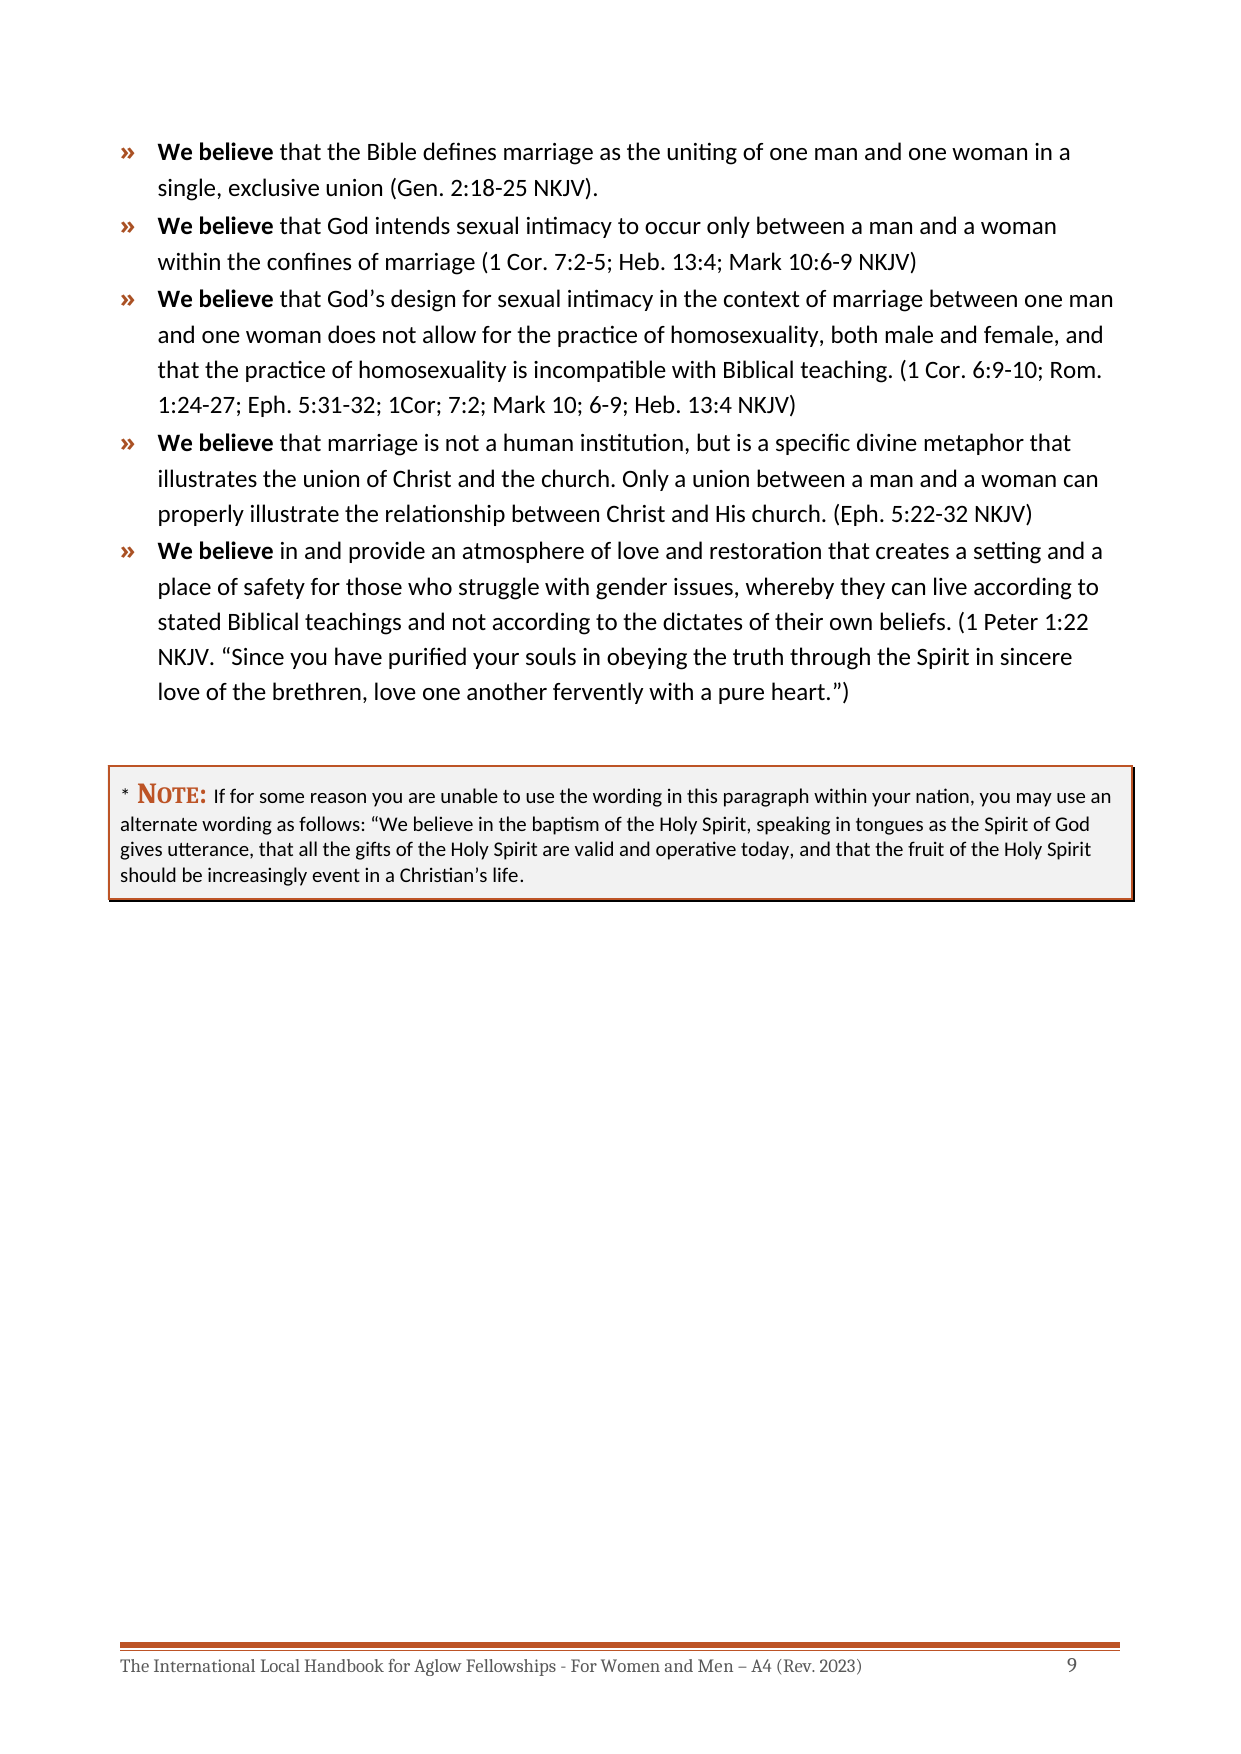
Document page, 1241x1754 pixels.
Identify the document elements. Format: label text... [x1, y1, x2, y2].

text We believe that God intends sexual intimacy to occur only between a man and a woman within the confines of marriage (1 Cor. 7:2-5; Heb. 13:4; Mark 10:6-9 NKJV) [120, 207, 1120, 276]
text We believe that God’s design for sexual intimacy in the context of marriage between one man and one woman does not allow for the practice of homosexuality, both male and female, and that the practice of homosexuality is incompatible with Biblical teaching. (1 Cor. 6:9-10; Rom. 1:24-27; Eph. 5:31-32; 1Cor; 7:2; Mark 10; 6-9; Heb. 13:4 NKJV) [120, 281, 1120, 420]
text We believe that the Bible defines marriage as the uniting of one man and one woman in a single, exclusive union (Gen. 2:18-25 NKJV). [120, 134, 1120, 203]
text We believe that marriage is not a human institution, but is a specific divine metaphor that illustrates the union of Christ and the church. Only a union between a man and a woman can properly illustrate the relationship between Christ and His church. (Eph. 5:22-32 NKJV) [120, 424, 1120, 528]
text * Note: If for some reason you are unable to use the wording in this paragraph within your nation, you may use an alternate wording as follows: “We believe in the baptism of the Holy Spirit, speaking in tongues as the Spirit of God gives utterance, that all the gifts of the Holy Spirit are valid and operative today, and that the fruit of the Holy Spirit should be increasingly event in a Christian’s life. [110, 767, 1131, 898]
text We believe in and provide an atmosphere of love and restoration that creates a setting and a place of safety for those who struggle with gender issues, whereby they can live according to stated Biblical teachings and not according to the dictates of their own beliefs. (1 Peter 1:22 NKJV. “Since you have purified your souls in obeying the truth through the Spirit in sincere love of the brethren, love one another fervently with a pure heart.”) [120, 533, 1120, 707]
